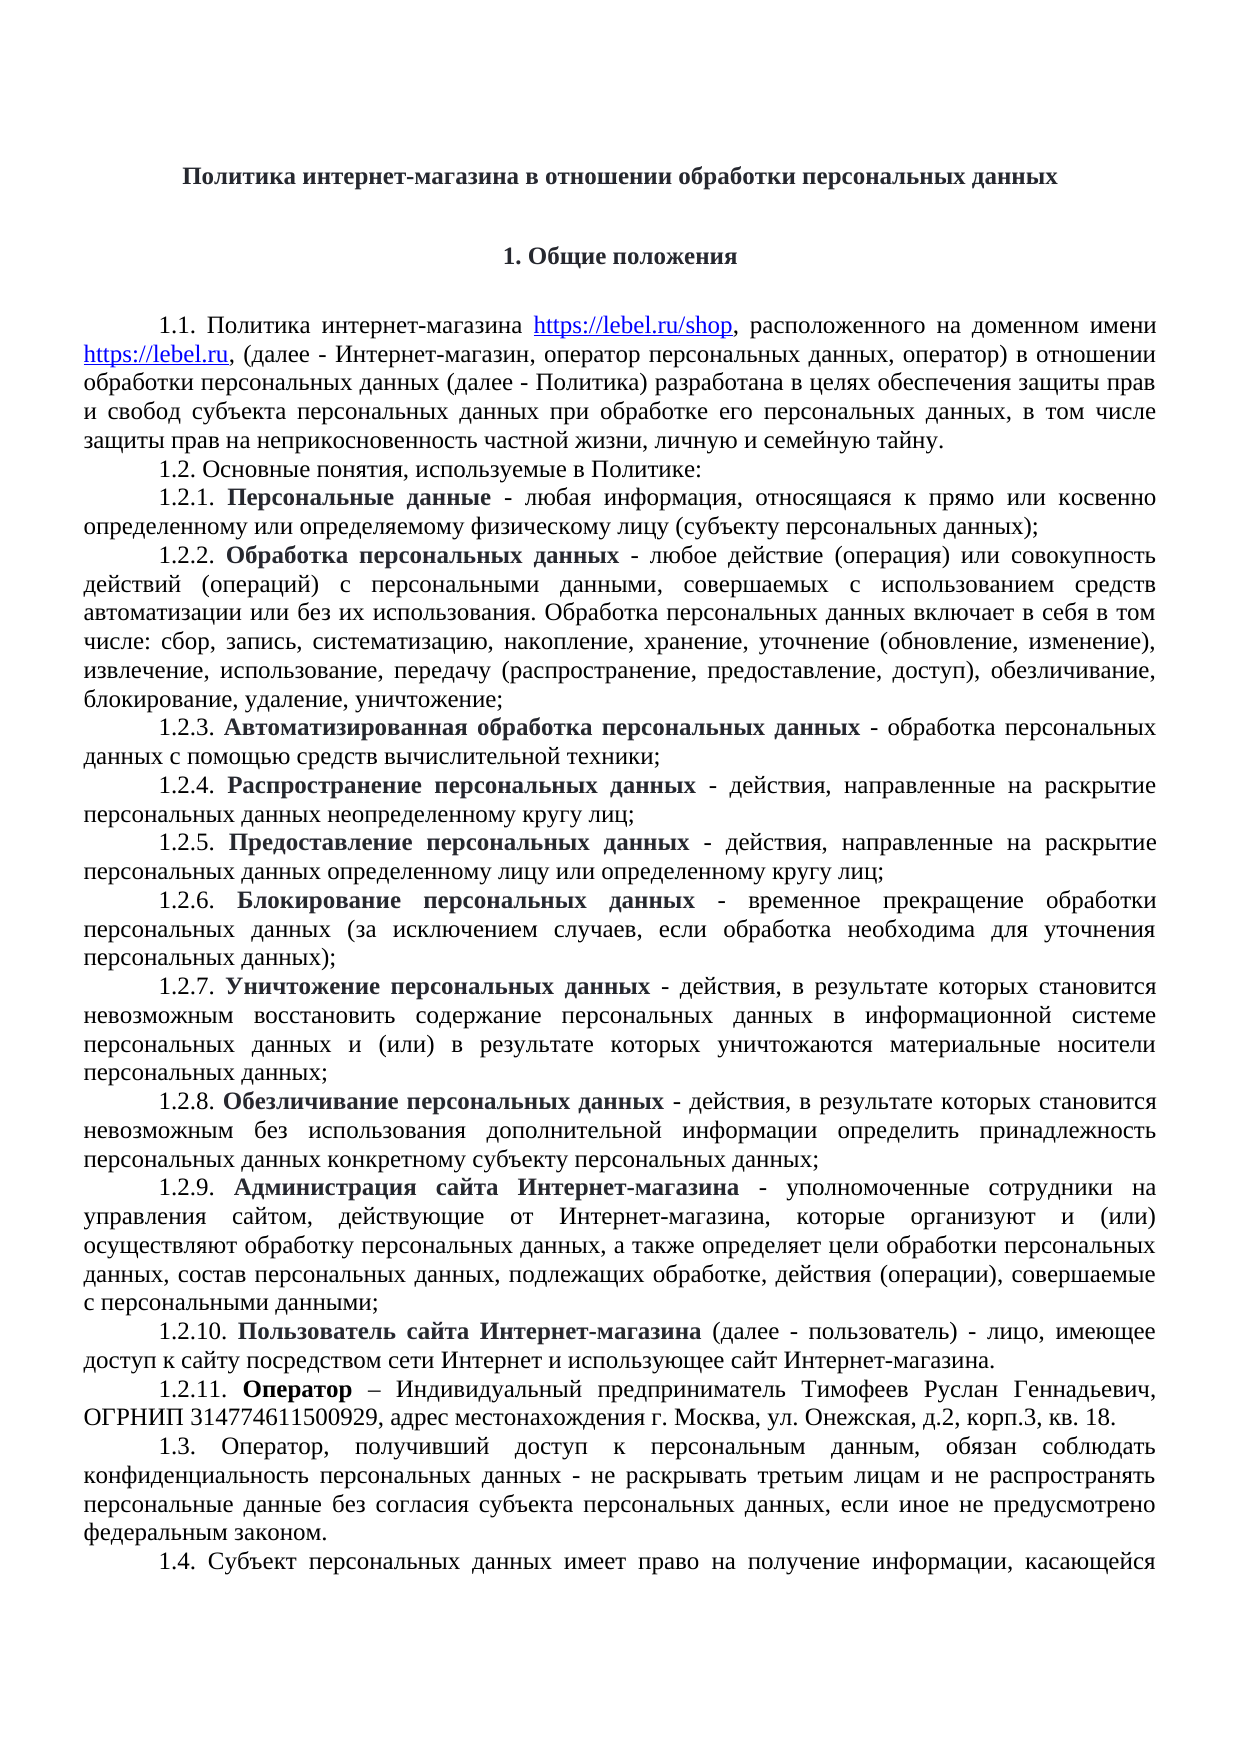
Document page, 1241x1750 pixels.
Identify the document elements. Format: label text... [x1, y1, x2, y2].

text 1.2.1. Персональные данные - любая информация, относящаяся к прямо или косвенно определенному или определяемому физическому лицу (субъекту персональных данных); [83, 482, 1157, 540]
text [83, 1546, 1157, 1575]
text 1.2.6. Блокирование персональных данных - временное прекращение обработки персональных данных (за исключением случаев, если обработка необходима для уточнения персональных данных); [83, 885, 1157, 971]
text 1.2.2. Обработка персональных данных - любое действие (операция) или совокупность действий (операций) с персональными данными, совершаемых с использованием средств автоматизации или без их использования. Обработка персональных данных включает в себя в том числе: сбор, запись, систематизацию, накопление, хранение, уточнение (обновление, изменение), извлечение, использование, передачу (распространение, предоставление, доступ), обезличивание, блокирование, удаление, уничтожение; [83, 540, 1157, 712]
text 1.2.11. Оператор – Индивидуальный предприниматель Тимофеев Руслан Геннадьевич, ОГРНИП 314774611500929, адрес местонахождения г. Москва, ул. Онежская, д.2, корп.3, кв. 18. [83, 1374, 1157, 1431]
text 1.2.10. Пользователь сайта Интернет-магазина (далее - пользователь) - лицо, имеющее доступ к сайту посредством сети Интернет и использующее сайт Интернет-магазина. [83, 1316, 1157, 1374]
text 1.2.4. Распространение персональных данных - действия, направленные на раскрытие персональных данных неопределенному кругу лиц; [83, 770, 1157, 827]
text 1.2.9. Администрация сайта Интернет-магазина - уполномоченные сотрудники на управления сайтом, действующие от Интернет-магазина, которые организуют и (или) осуществляют обработку персональных данных, а также определяет цели обработки персональных данных, состав персональных данных, подлежащих обработке, действия (операции), совершаемые с персональными данными; [83, 1172, 1157, 1316]
text 1.2.8. Обезличивание персональных данных - действия, в результате которых становится невозможным без использования дополнительной информации определить принадлежность персональных данных конкретному субъекту персональных данных; [83, 1086, 1157, 1172]
text 1.2.7. Уничтожение персональных данных - действия, в результате которых становится невозможным восстановить содержание персональных данных в информационной системе персональных данных и (или) в результате которых уничтожаются материальные носители персональных данных; [83, 971, 1157, 1086]
text 1.2.3. Автоматизированная обработка персональных данных - обработка персональных данных с помощью средств вычислительной техники; [83, 712, 1157, 770]
subtitle Политика интернет-магазина в отношении обработки персональных данных [83, 161, 1157, 190]
text 1.2. Основные понятия, используемые в Политике: [83, 454, 1157, 482]
text 1.3. Оператор, получивший доступ к персональным данным, обязан соблюдать конфиденциальность персональных данных - не раскрывать третьим лицам и не распространять персональные данные без согласия субъекта персональных данных, если иное не предусмотрено федеральным законом. [83, 1431, 1157, 1546]
text 1.2.5. Предоставление персональных данных - действия, направленные на раскрытие персональных данных определенному лицу или определенному кругу лиц; [83, 827, 1157, 885]
subtitle 1. Общие положения [83, 241, 1157, 270]
text 1.1. Политика интернет-магазина https://lebel.ru/shop, расположенного на доменном имени https://lebel.ru, (далее - Интернет-магазин, оператор персональных данных, оператор) в отношении обработки персональных данных (далее - Политика) разработана в целях обеспечения защиты прав и свобод субъекта персональных данных при обработке его персональных данных, в том числе защиты прав на неприкосновенность частной жизни, личную и семейную тайну. [83, 310, 1157, 454]
